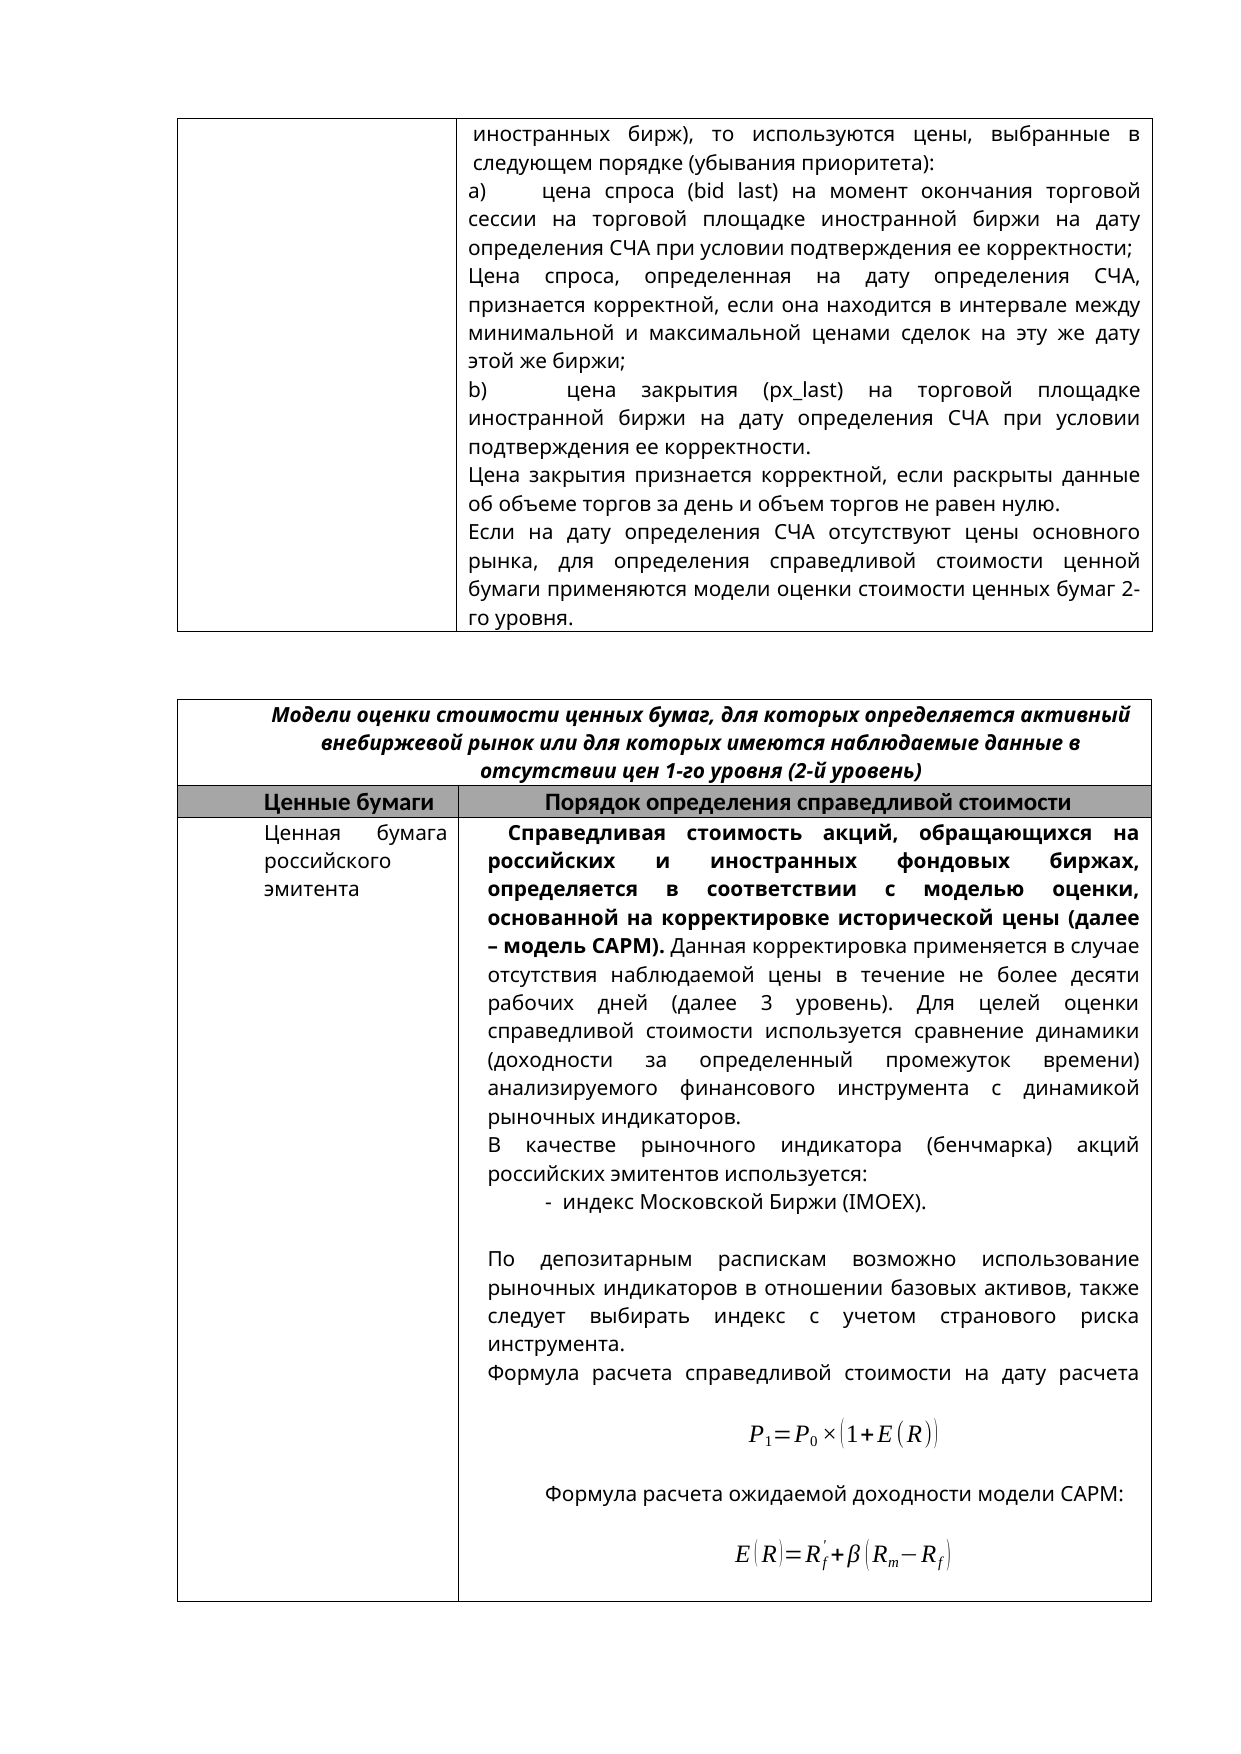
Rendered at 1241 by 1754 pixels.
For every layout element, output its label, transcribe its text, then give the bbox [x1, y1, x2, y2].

table_cell Порядок определения справедливой стоимости [459, 786, 1151, 817]
table_header Модели оценки стоимости ценных бумаг, для которых определяется активный внебиржевой рынок или для которых имеются наблюдаемые данные в отсутствии цен 1-го уровня (2-й уровень) [178, 700, 1151, 785]
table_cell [178, 119, 456, 631]
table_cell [459, 818, 1151, 1601]
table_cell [178, 818, 458, 1601]
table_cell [457, 119, 1152, 631]
table_cell Ценные бумаги [178, 786, 458, 817]
